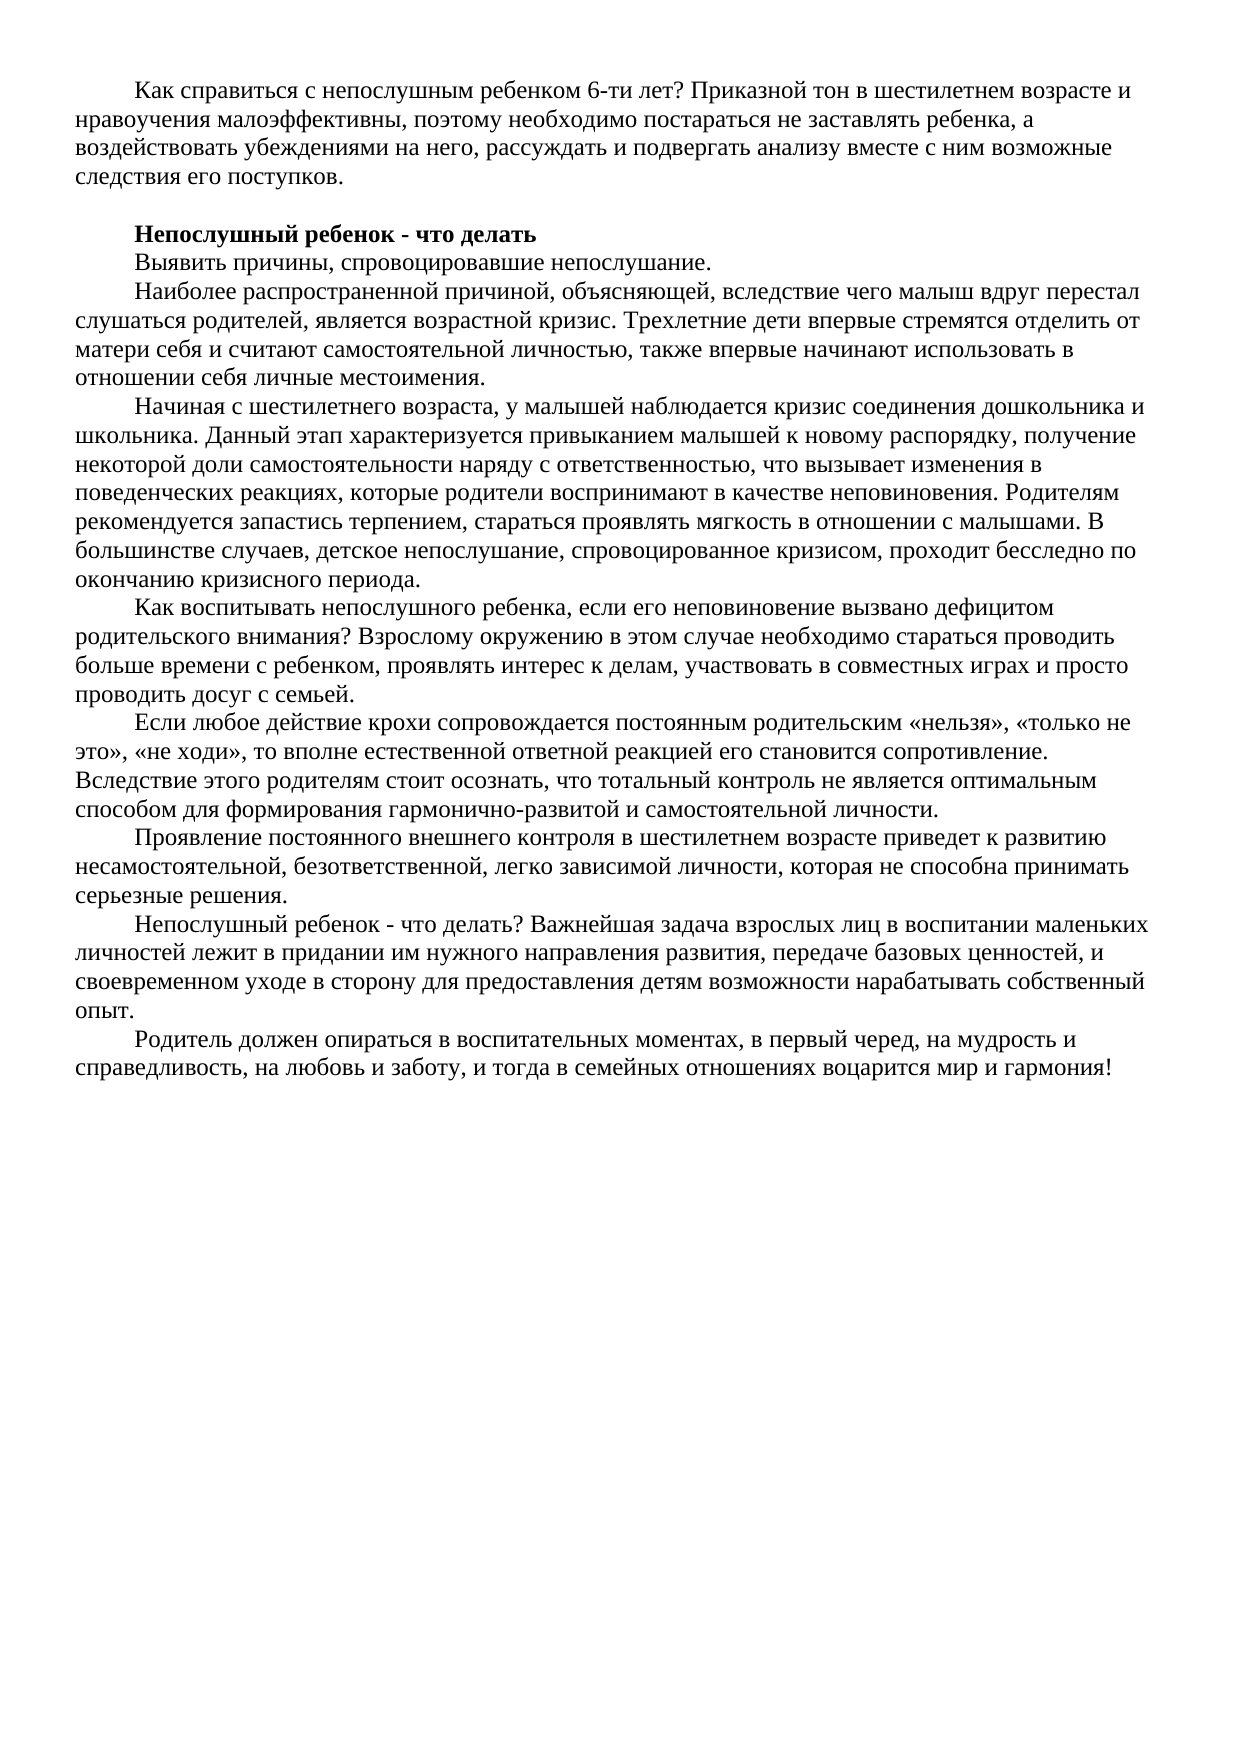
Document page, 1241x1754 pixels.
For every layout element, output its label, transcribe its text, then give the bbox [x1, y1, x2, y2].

text Проявление постоянного внешнего контроля в шестилетнем возрасте приведет к развитию несамостоятельной, безответственной, легко зависимой личности, которая не способна принимать серьезные решения. [75, 822, 1165, 909]
text Как воспитывать непослушного ребенка, если его неповиновение вызвано дефицитом родительского внимания? Взрослому окружению в этом случае необходимо стараться проводить больше времени с ребенком, проявлять интерес к делам, участвовать в совместных играх и просто проводить досуг с семьей. [75, 592, 1165, 707]
subtitle Непослушный ребенок - что делать [75, 219, 1165, 247]
text Как справиться с непослушным ребенком 6-ти лет? Приказной тон в шестилетнем возрасте и нравоучения малоэффективны, поэтому необходимо постараться не заставлять ребенка, а воздействовать убеждениями на него, рассуждать и подвергать анализу вместе с ним возможные следствия его поступков. [75, 75, 1165, 190]
text Родитель должен опираться в воспитательных моментах, в первый черед, на мудрость и справедливость, на любовь и заботу, и тогда в семейных отношениях воцарится мир и гармония! [75, 1024, 1165, 1081]
text Начиная с шестилетнего возраста, у малышей наблюдается кризис соединения дошкольника и школьника. Данный этап характеризуется привыканием малышей к новому распорядку, получение некоторой доли самостоятельности наряду с ответственностью, что вызывает изменения в поведенческих реакциях, которые родители воспринимают в качестве неповиновения. Родителям рекомендуется запастись терпением, стараться проявлять мягкость в отношении с малышами. В большинстве случаев, детское непослушание, спровоцированное кризисом, проходит бесследно по окончанию кризисного периода. [75, 391, 1165, 592]
text Непослушный ребенок - что делать? Важнейшая задача взрослых лиц в воспитании маленьких личностей лежит в придании им нужного направления развития, передаче базовых ценностей, и своевременном уходе в сторону для предоставления детям возможности нарабатывать собственный опыт. [75, 909, 1165, 1024]
text Наиболее распространенной причиной, объясняющей, вследствие чего малыш вдруг перестал слушаться родителей, является возрастной кризис. Трехлетние дети впервые стремятся отделить от матери себя и считают самостоятельной личностью, также впервые начинают использовать в отношении себя личные местоимения. [75, 276, 1165, 391]
text Выявить причины, спровоцировавшие непослушание. [75, 247, 1165, 276]
text Если любое действие крохи сопровождается постоянным родительским «нельзя», «только не это», «не ходи», то вполне естественной ответной реакцией его становится сопротивление. Вследствие этого родителям стоит осознать, что тотальный контроль не является оптимальным способом для формирования гармонично-развитой и самостоятельной личности. [75, 707, 1165, 822]
